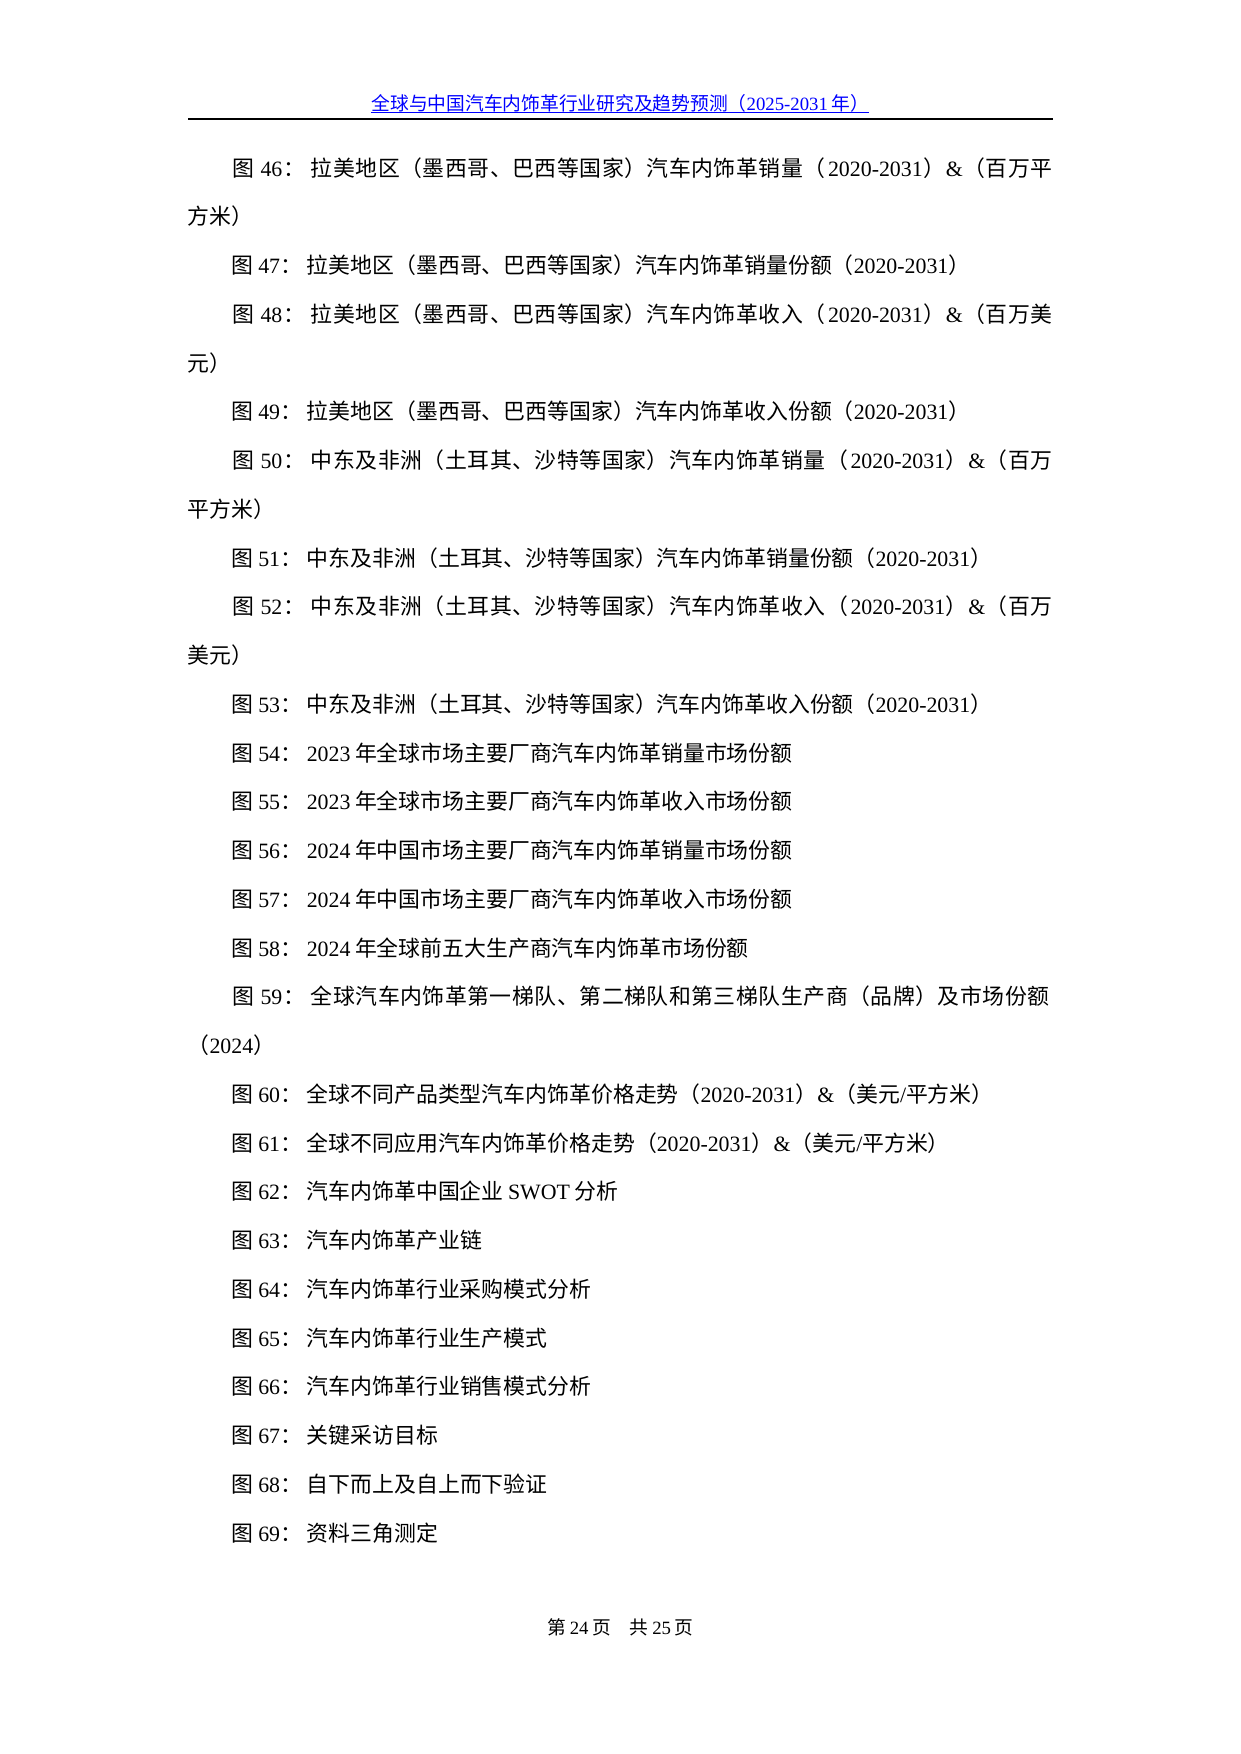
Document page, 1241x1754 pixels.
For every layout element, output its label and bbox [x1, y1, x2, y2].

text [187, 150, 1053, 1548]
